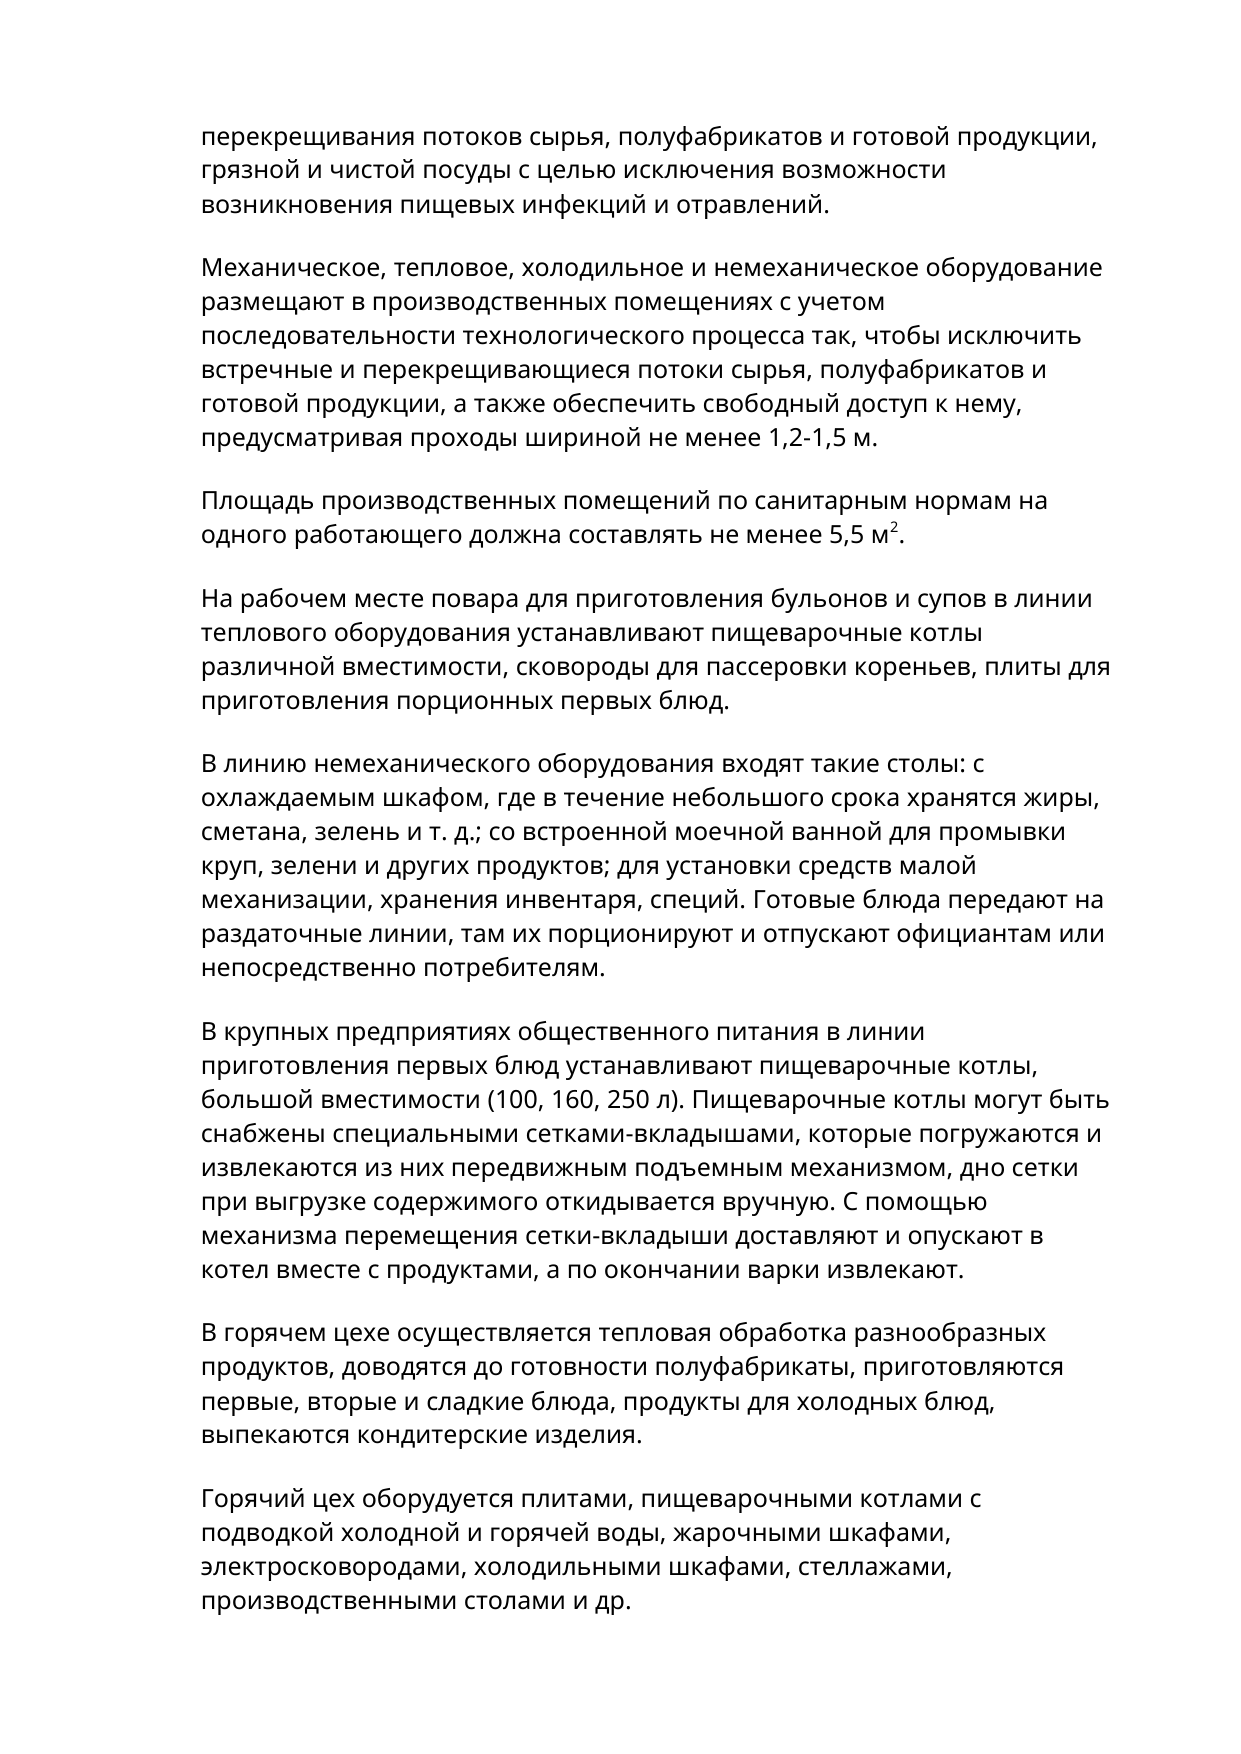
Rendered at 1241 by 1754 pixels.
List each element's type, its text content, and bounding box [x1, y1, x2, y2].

text На рабочем месте повара для приготовления бульонов и супов в линии теплового оборудования устанавливают пищеварочные котлы различной вместимости, сковороды для пассеровки кореньев, плиты для приготовления порционных первых блюд. [201, 580, 1113, 717]
text В линию немеханического оборудования входят такие столы: с охлаждаемым шкафом, где в течение небольшого срока хранятся жиры, сметана, зелень и т. д.; со встроенной моечной ванной для промывки круп, зелени и других продуктов; для установки средств малой механизации, хранения инвентаря, специй. Готовые блюда передают на раздаточные линии, там их порционируют и отпускают официантам или непосредственно потребителям. [201, 746, 1113, 984]
text В крупных предприятиях общественного питания в линии приготовления первых блюд устанавливают пищеварочные котлы, большой вместимости (100, 160, 250 л). Пищеварочные котлы могут быть снабжены специальными сетками-вкладышами, которые погружаются и извлекаются из них передвижным подъемным механизмом, дно сетки при выгрузке содержимого откидывается вручную. С помощью механизма перемещения сетки-вкладыши доставляют и опускают в котел вместе с продуктами, а по окончании варки извлекают. [201, 1013, 1113, 1286]
text Механическое, тепловое, холодильное и немеханическое оборудование размещают в производственных помещениях с учетом последовательности технологического процесса так, чтобы исключить встречные и перекрещивающиеся потоки сырья, полуфабрикатов и готовой продукции, а также обеспечить свободный доступ к нему, предусматривая проходы шириной не менее 1,2-1,5 м. [201, 249, 1113, 454]
text Площадь производственных помещений по санитарным нормам на одного работающего должна составлять не менее 5,5 м2. [201, 483, 1113, 551]
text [201, 118, 1113, 220]
text Горячий цех оборудуется плитами, пищеварочными котлами с подводкой холодной и горячей воды, жарочными шкафами, электросковородами, холодильными шкафами, стеллажами, производственными столами и др. [201, 1480, 1113, 1617]
text В горячем цехе осуществляется тепловая обработка разнообразных продуктов, доводятся до готовности полуфабрикаты, приготовляются первые, вторые и сладкие блюда, продукты для холодных блюд, выпекаются кондитерские изделия. [201, 1315, 1113, 1451]
